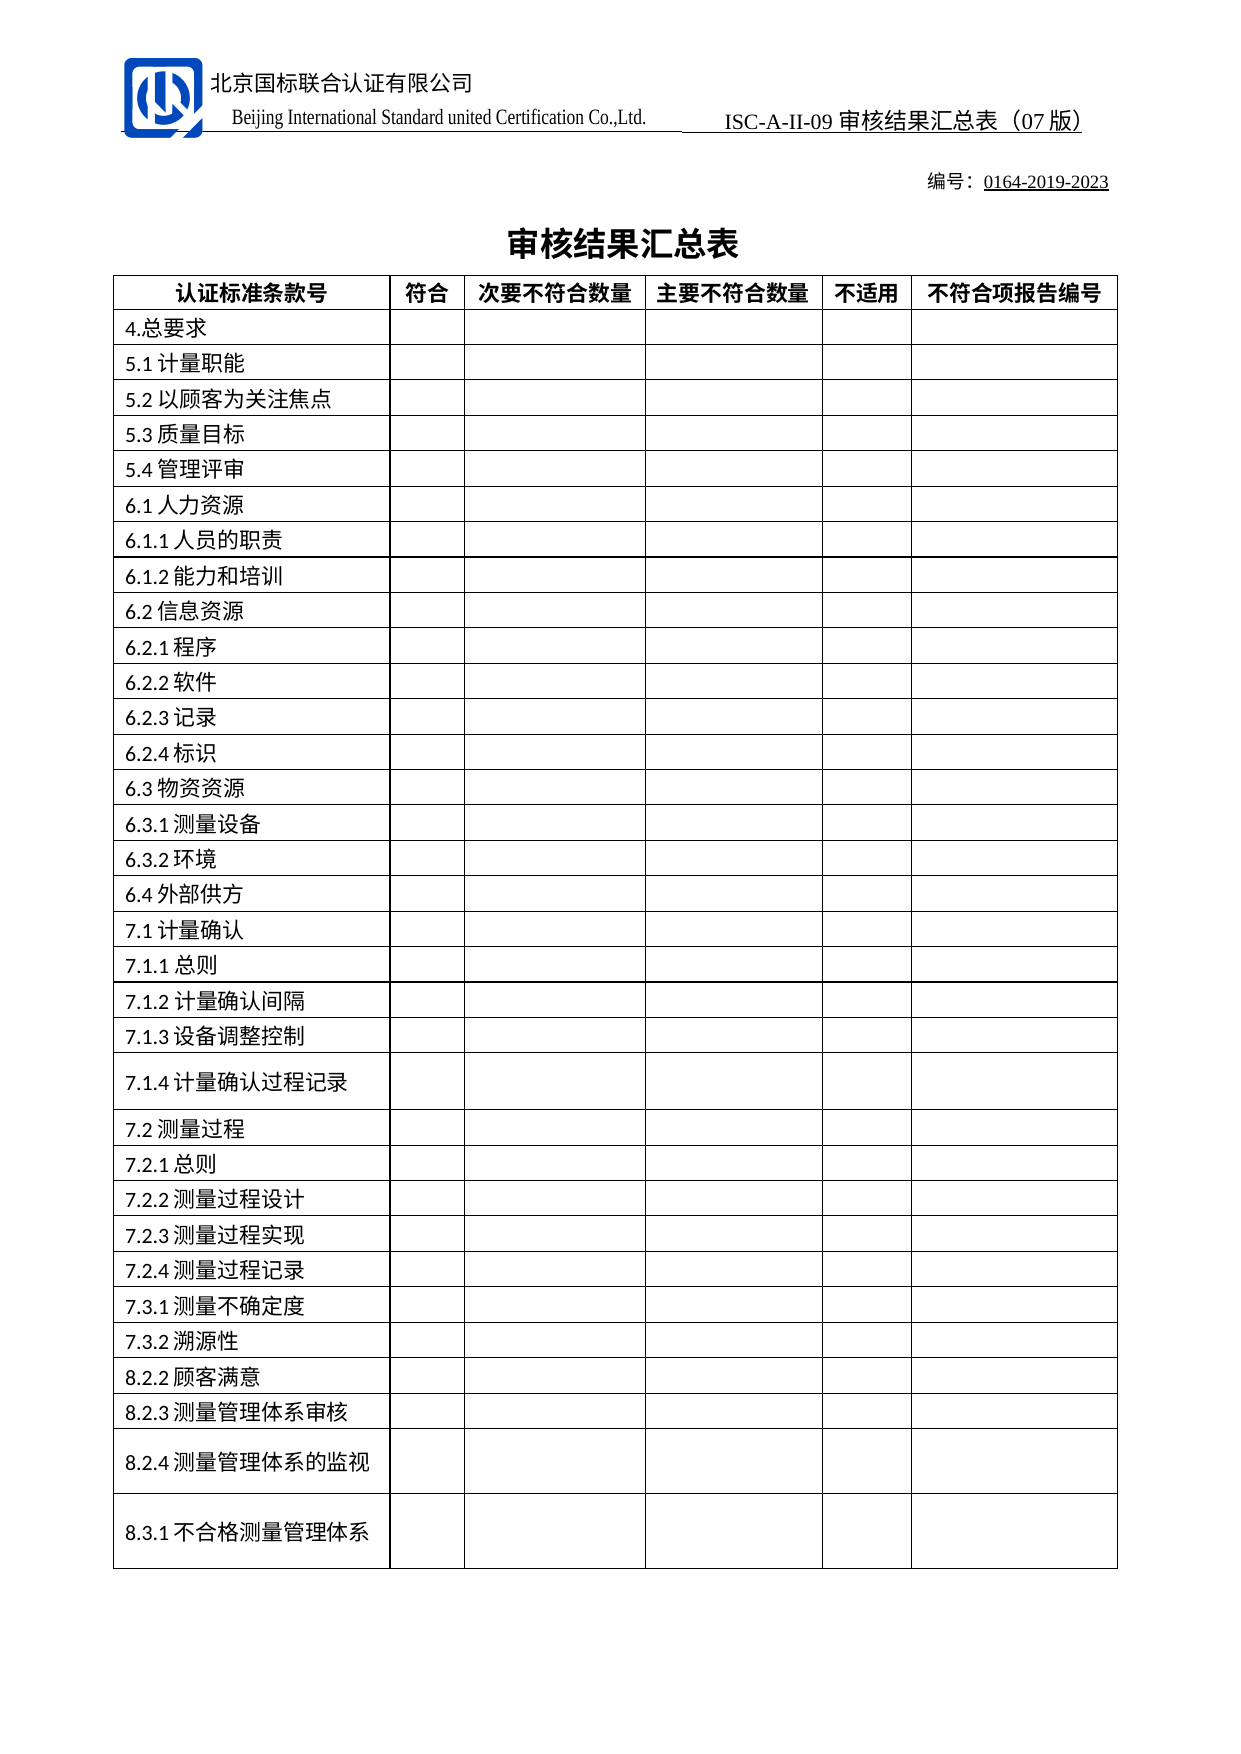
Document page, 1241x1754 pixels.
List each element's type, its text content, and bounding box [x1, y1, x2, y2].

table_cell [391, 1181, 464, 1215]
table_cell [465, 876, 645, 911]
table_cell [465, 1181, 645, 1215]
table_cell [646, 1287, 822, 1322]
table_cell [912, 380, 1117, 415]
table_cell [823, 1181, 911, 1215]
table_cell [465, 664, 645, 698]
table_cell [646, 522, 822, 556]
table_cell [391, 947, 464, 981]
table_cell [465, 770, 645, 804]
table_cell [646, 1110, 822, 1144]
table_cell 6.1.1人员的职责 [114, 522, 389, 556]
table_cell [465, 841, 645, 875]
table_cell 5.1 计量职能 [114, 345, 389, 379]
table_cell [912, 735, 1117, 769]
text 编号：0164-2019-2023 [123, 164, 1108, 196]
table_cell [465, 1494, 645, 1567]
table_cell [391, 770, 464, 804]
table_cell [465, 1216, 645, 1251]
table_cell 6.1.2能力和培训 [114, 558, 389, 592]
table_cell [391, 487, 464, 521]
table_cell [465, 1252, 645, 1286]
table_cell [823, 770, 911, 804]
table_cell [391, 1252, 464, 1286]
table_cell [646, 1429, 822, 1493]
table_cell [646, 451, 822, 486]
table_cell [646, 770, 822, 804]
table_cell [465, 380, 645, 415]
table_cell [646, 1323, 822, 1357]
table_cell [465, 522, 645, 556]
table_cell [465, 1323, 645, 1357]
table_cell 5.2 以顾客为关注焦点 [114, 380, 389, 415]
table_cell [465, 1146, 645, 1180]
table_cell 6.3.2环境 [114, 841, 389, 875]
table_cell [646, 664, 822, 698]
table_cell [646, 876, 822, 911]
table_cell [391, 1429, 464, 1493]
table_cell [823, 1146, 911, 1180]
table_cell [465, 593, 645, 627]
table_cell [391, 699, 464, 733]
table_cell [823, 310, 911, 344]
table_cell [823, 1287, 911, 1322]
table_cell [912, 699, 1117, 733]
table_cell [912, 1429, 1117, 1493]
table_cell [391, 1018, 464, 1052]
table_cell [465, 699, 645, 733]
table_cell 8.2.2顾客满意 [114, 1358, 389, 1392]
table_cell [823, 841, 911, 875]
table_cell [912, 416, 1117, 450]
table_cell [823, 912, 911, 946]
table_cell [823, 876, 911, 911]
table_cell [912, 1358, 1117, 1392]
table_cell [912, 522, 1117, 556]
table_cell [912, 451, 1117, 486]
table_cell [391, 1394, 464, 1428]
table_cell [646, 983, 822, 1017]
table_cell [646, 1494, 822, 1567]
table_cell [391, 593, 464, 627]
table_cell [465, 1394, 645, 1428]
table_cell 6.2.1程序 [114, 628, 389, 663]
table_header 认证标准条款号 [114, 276, 389, 308]
table_cell [391, 380, 464, 415]
table_cell [823, 1494, 911, 1567]
table_cell [465, 416, 645, 450]
table_cell [823, 735, 911, 769]
table_cell [391, 1110, 464, 1144]
table_cell 7.1.3设备调整控制 [114, 1018, 389, 1052]
table_cell [465, 1358, 645, 1392]
table_cell 7.3.1测量不确定度 [114, 1287, 389, 1322]
table_cell [391, 310, 464, 344]
table_cell [823, 1216, 911, 1251]
table_cell [823, 1323, 911, 1357]
table_cell [391, 664, 464, 698]
table_cell 6.3.1测量设备 [114, 805, 389, 840]
table_cell [391, 735, 464, 769]
table_cell 7.2.4测量过程记录 [114, 1252, 389, 1286]
table_header 不适用 [823, 276, 911, 308]
table_cell [391, 1323, 464, 1357]
table_header 次要不符合数量 [465, 276, 645, 308]
table_cell 7.2.3测量过程实现 [114, 1216, 389, 1251]
table_cell [646, 628, 822, 663]
table_cell [646, 416, 822, 450]
table_cell [912, 628, 1117, 663]
table_cell 6.2信息资源 [114, 593, 389, 627]
table_cell [465, 983, 645, 1017]
table_cell [646, 947, 822, 981]
table_cell [391, 805, 464, 840]
table_cell [912, 1018, 1117, 1052]
table_cell [912, 558, 1117, 592]
table_cell [465, 1053, 645, 1109]
table_cell [823, 664, 911, 698]
table_cell [646, 380, 822, 415]
table_cell [646, 1358, 822, 1392]
table_cell [823, 1018, 911, 1052]
table_cell [391, 1216, 464, 1251]
table_cell 8.3.1不合格测量管理体系 [114, 1494, 389, 1567]
table_cell 7.2.1总则 [114, 1146, 389, 1180]
table_cell [646, 310, 822, 344]
table_cell [646, 699, 822, 733]
table_cell [646, 1018, 822, 1052]
table_cell [823, 947, 911, 981]
table_cell [646, 558, 822, 592]
table_cell [912, 947, 1117, 981]
table_cell [823, 1053, 911, 1109]
table_cell 7.1计量确认 [114, 912, 389, 946]
table_cell 7.1.4计量确认过程记录 [114, 1053, 389, 1109]
table_cell [465, 451, 645, 486]
table_cell [646, 735, 822, 769]
table_cell [912, 1394, 1117, 1428]
table_cell [823, 1358, 911, 1392]
table_cell [912, 1053, 1117, 1109]
table_cell 6.2.4标识 [114, 735, 389, 769]
table_cell [823, 1429, 911, 1493]
table_cell [465, 628, 645, 663]
table_cell [823, 451, 911, 486]
table_cell [391, 451, 464, 486]
table_cell [823, 558, 911, 592]
table_cell [912, 805, 1117, 840]
table_cell [912, 1287, 1117, 1322]
table_cell [465, 1110, 645, 1144]
table_cell 5.4 管理评审 [114, 451, 389, 486]
table_cell [646, 593, 822, 627]
table_cell [391, 558, 464, 592]
table_cell [646, 1216, 822, 1251]
table_header 符合 [391, 276, 464, 308]
table_cell 6.1人力资源 [114, 487, 389, 521]
table_cell [912, 841, 1117, 875]
table_cell [391, 876, 464, 911]
table_cell [465, 912, 645, 946]
table_cell [391, 1494, 464, 1567]
table_cell [823, 628, 911, 663]
table_cell [391, 1146, 464, 1180]
table_cell 8.2.4测量管理体系的监视 [114, 1429, 389, 1493]
table_cell 7.2 测量过程 [114, 1110, 389, 1144]
table_cell [465, 735, 645, 769]
table_cell [391, 345, 464, 379]
table_cell 6.2.3记录 [114, 699, 389, 733]
table_cell [465, 947, 645, 981]
table_cell [465, 345, 645, 379]
table_cell [391, 841, 464, 875]
table_cell [391, 1287, 464, 1322]
table_cell [823, 699, 911, 733]
table_cell [465, 1429, 645, 1493]
table_cell [465, 310, 645, 344]
text 审核结果汇总表 [138, 210, 1108, 275]
table_cell 8.2.3测量管理体系审核 [114, 1394, 389, 1428]
table_cell [646, 1146, 822, 1180]
table_cell [912, 1110, 1117, 1144]
picture [124, 58, 203, 138]
table_cell [912, 593, 1117, 627]
table_cell [646, 1053, 822, 1109]
table_cell [823, 380, 911, 415]
table_cell [912, 664, 1117, 698]
table_cell [465, 1018, 645, 1052]
table_cell [823, 522, 911, 556]
table_cell [391, 983, 464, 1017]
table_cell [465, 487, 645, 521]
table_cell 6.2.2软件 [114, 664, 389, 698]
table_cell [646, 805, 822, 840]
table_cell [646, 841, 822, 875]
table_header 不符合项报告编号 [912, 276, 1117, 308]
table_cell [823, 983, 911, 1017]
table_cell [912, 1494, 1117, 1567]
table_cell [823, 1252, 911, 1286]
table_cell 7.2.2测量过程设计 [114, 1181, 389, 1215]
table_cell [646, 912, 822, 946]
table_cell [646, 1394, 822, 1428]
table_cell 6.3 物资资源 [114, 770, 389, 804]
table_cell [465, 1287, 645, 1322]
table_cell [391, 912, 464, 946]
table_cell [823, 416, 911, 450]
table_cell [823, 805, 911, 840]
table_cell [646, 345, 822, 379]
table_cell [391, 1053, 464, 1109]
table_cell [912, 1181, 1117, 1215]
table_cell 5.3 质量目标 [114, 416, 389, 450]
table_cell [912, 1146, 1117, 1180]
table_cell [912, 876, 1117, 911]
table_cell [912, 770, 1117, 804]
table_cell [646, 1181, 822, 1215]
table_cell [823, 1394, 911, 1428]
table_cell [391, 522, 464, 556]
table_cell 7.1.1 总则 [114, 947, 389, 981]
table_cell [391, 628, 464, 663]
table_header 主要不符合数量 [646, 276, 822, 308]
table_cell 6.4外部供方 [114, 876, 389, 911]
table_cell [646, 487, 822, 521]
table_cell 7.3.2溯源性 [114, 1323, 389, 1357]
table_cell [912, 1323, 1117, 1357]
table_cell 7.1.2 计量确认间隔 [114, 983, 389, 1017]
table_cell [912, 310, 1117, 344]
table_cell [912, 983, 1117, 1017]
table_cell [823, 1110, 911, 1144]
table_cell 4.总要求 [114, 310, 389, 344]
table_cell [912, 1216, 1117, 1251]
table_cell [823, 345, 911, 379]
table_cell [912, 487, 1117, 521]
table_cell [391, 1358, 464, 1392]
table_cell [465, 805, 645, 840]
table_cell [823, 487, 911, 521]
table_cell [391, 416, 464, 450]
table_cell [912, 912, 1117, 946]
table_cell [823, 593, 911, 627]
table_cell [912, 1252, 1117, 1286]
table_cell [912, 345, 1117, 379]
table_cell [646, 1252, 822, 1286]
table_cell [465, 558, 645, 592]
